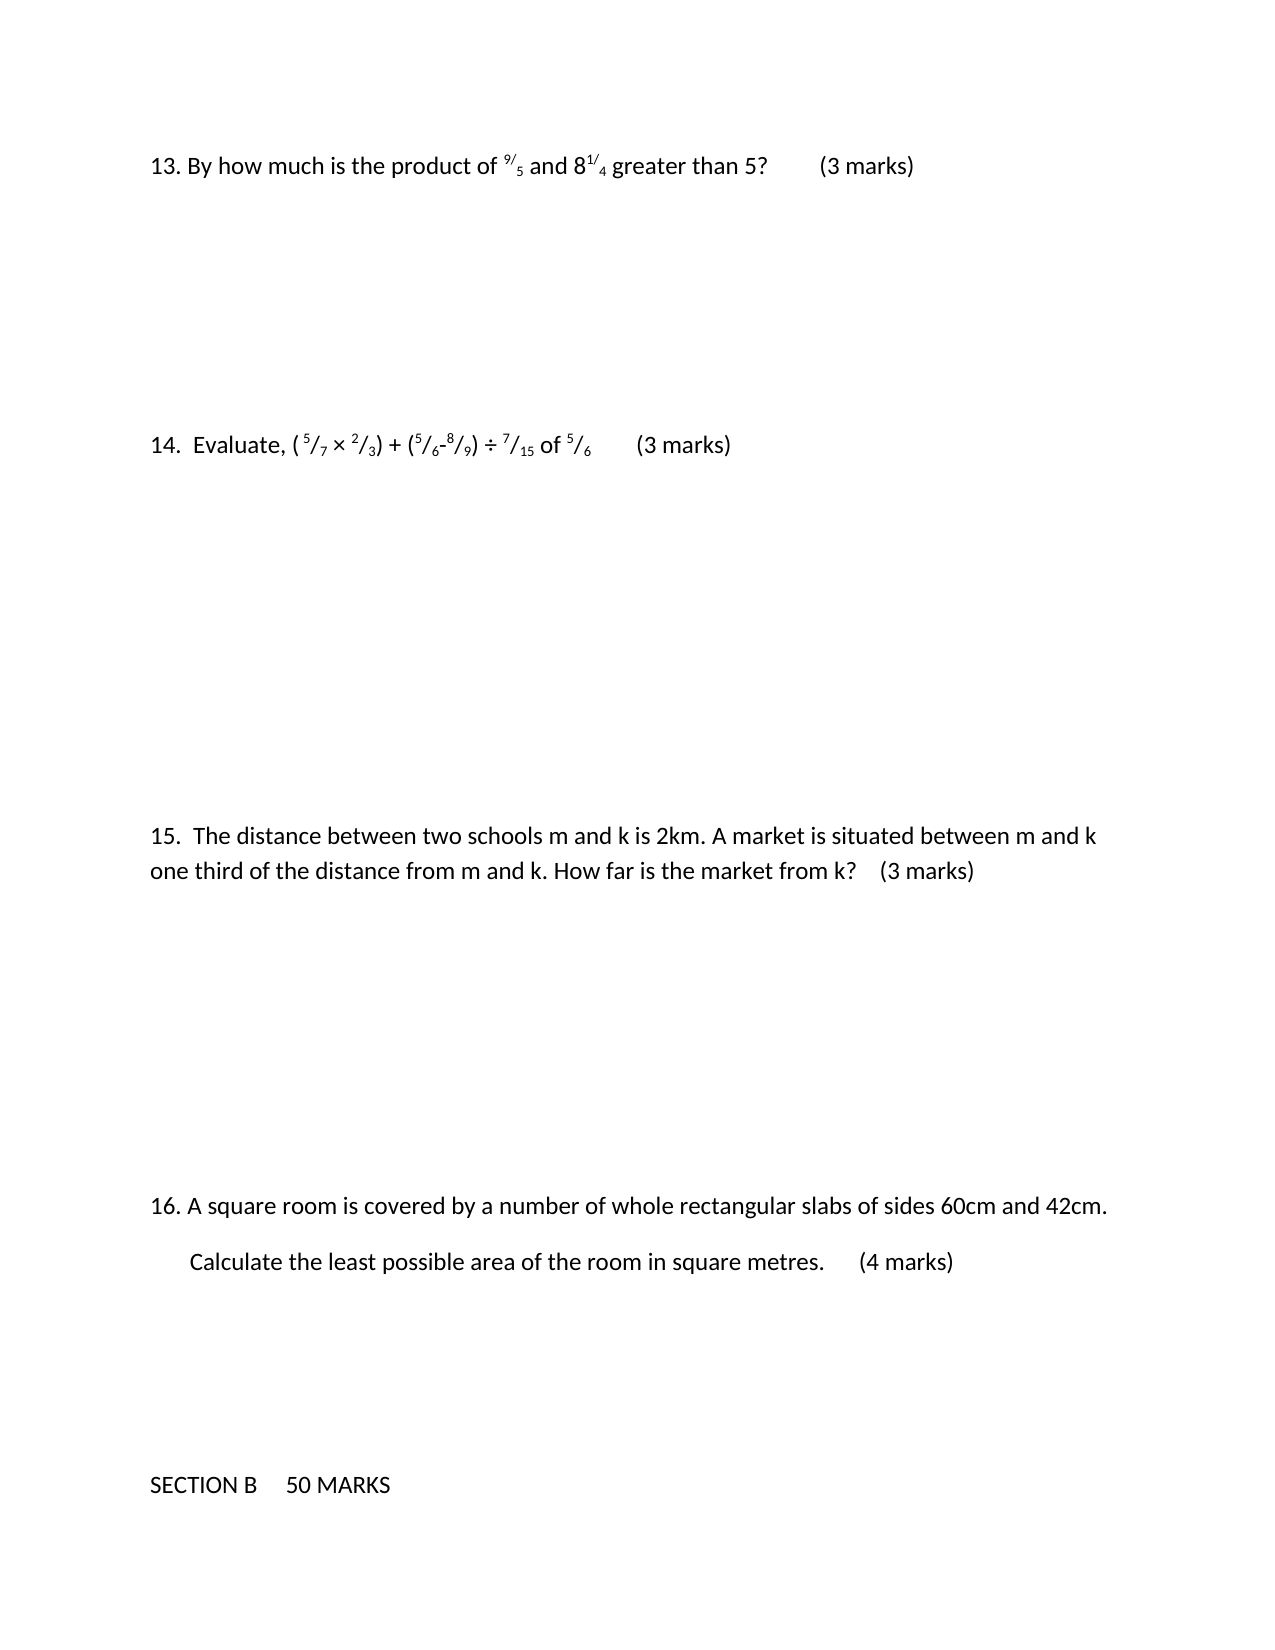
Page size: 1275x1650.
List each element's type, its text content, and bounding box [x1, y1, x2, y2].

text 16. A square room is covered by a number of whole rectangular slabs of sides 60cm and 42cm. [150, 1190, 1125, 1221]
text 13. By how much is the product of 9/5 and 81/4 greater than 5? (3 marks) [150, 150, 1125, 181]
text 14. Evaluate, ( 5/7 × 2/3) + (5/6-8/9) ÷ 7/15 of 5/6 (3 marks) [150, 429, 1125, 460]
text SECTION B 50 MARKS [150, 1469, 1125, 1500]
text 15. The distance between two schools m and k is 2km. A market is situated between m and k one third of the distance from m and k. How far is the market from k? (3 marks) [150, 820, 1125, 886]
text Calculate the least possible area of the room in square metres. (4 marks) [150, 1246, 1125, 1276]
